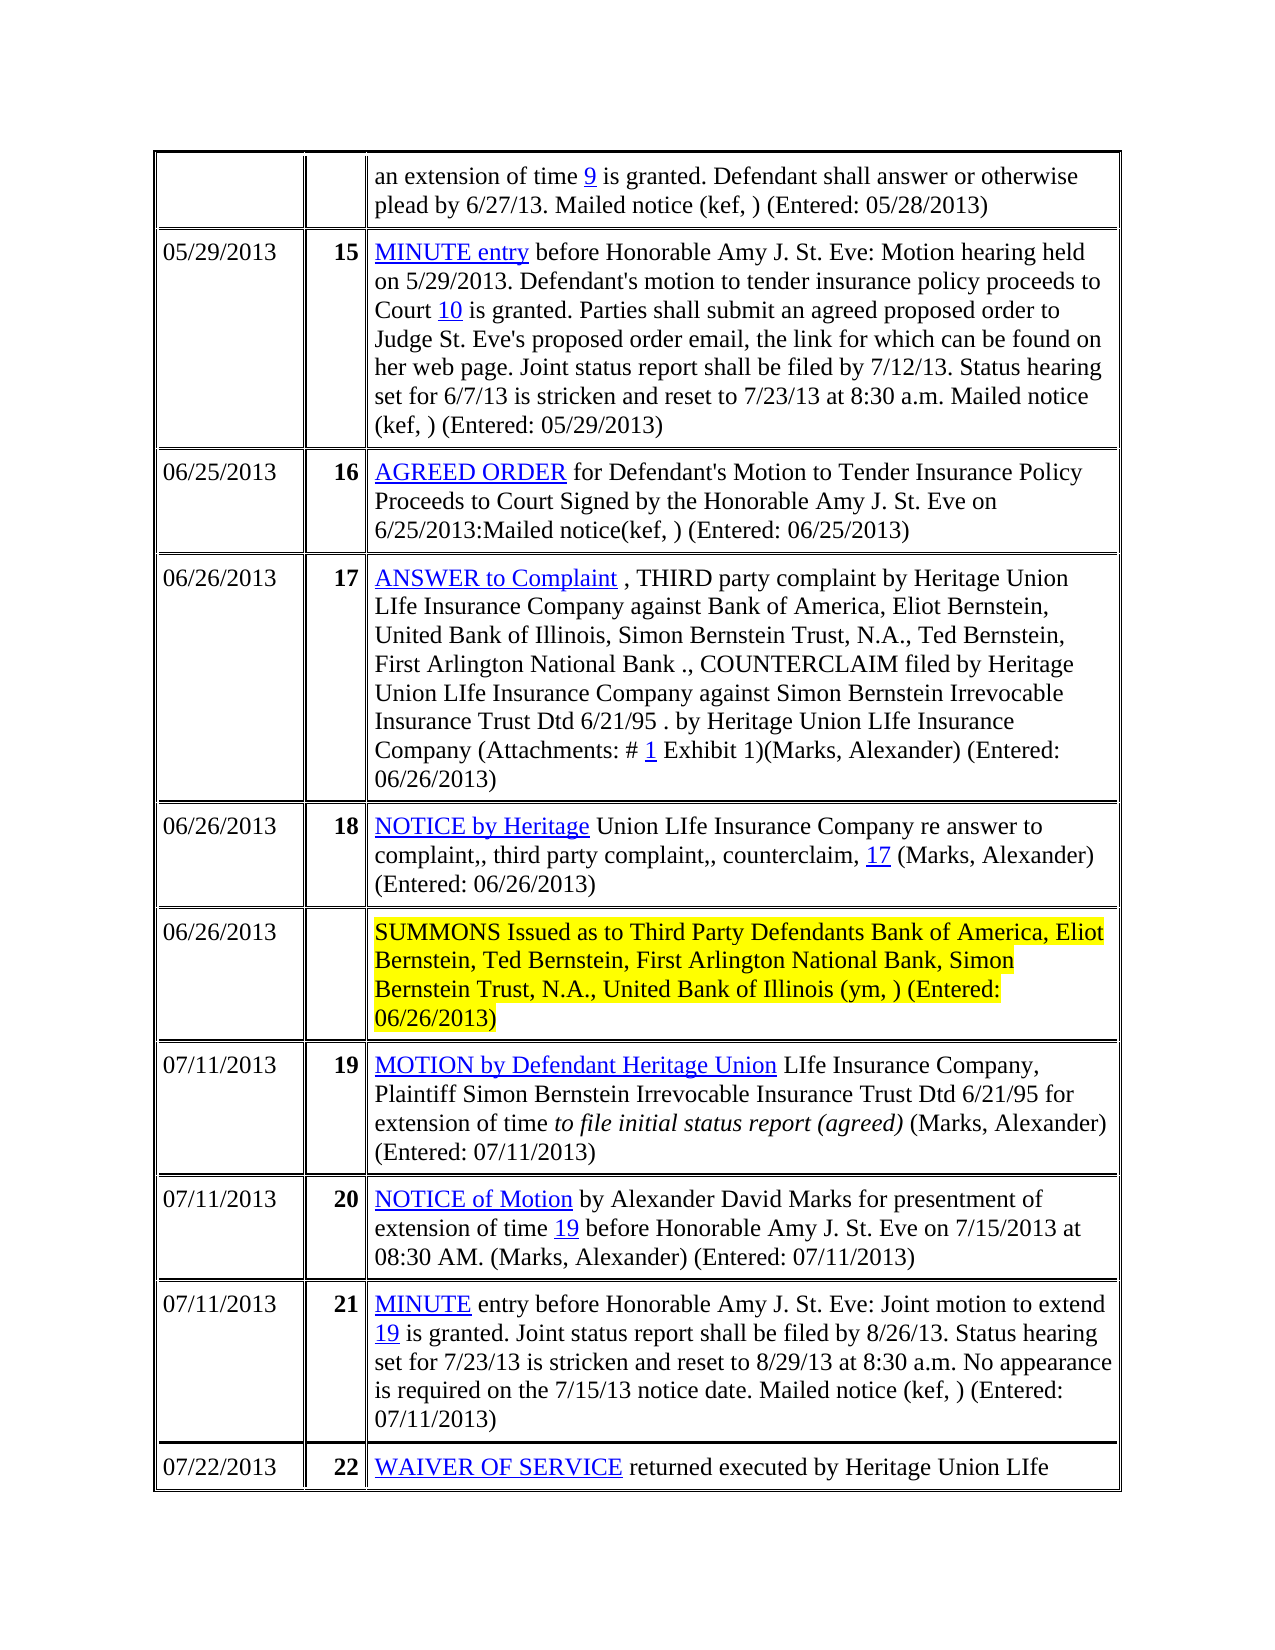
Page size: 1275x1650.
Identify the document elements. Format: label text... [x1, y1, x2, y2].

table_cell MOTION by Defendant Heritage Union LIfe Insurance Company, Plaintiff Simon Bernstein Irrevocable Insurance Trust Dtd 6/21/95 for extension of time to file initial status report (agreed) (Marks, Alexander) (Entered: 07/11/2013) [368, 1039, 1119, 1173]
table_cell 06/26/2013 [155, 552, 305, 800]
table_cell AGREED ORDER for Defendant's Motion to Tender Insurance Policy Proceeds to Court Signed by the Honorable Amy J. St. Eve on 6/25/2013:Mailed notice(kef, ) (Entered: 06/25/2013) [368, 446, 1119, 552]
table_cell 14 [305, 153, 366, 226]
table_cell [366, 1441, 1119, 1488]
table_cell 15 [307, 230, 365, 446]
table_cell 07/11/2013 [157, 1039, 303, 1173]
table_cell 18 [307, 804, 365, 906]
table_cell 16 [307, 450, 365, 552]
table_cell 06/25/2013 [157, 446, 303, 552]
table_cell 06/26/2013 [157, 800, 303, 906]
table_cell 05/28/2013 [157, 152, 305, 226]
table_cell 17 [307, 555, 365, 800]
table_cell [366, 153, 1119, 226]
table_cell [307, 909, 365, 1039]
table_cell SUMMONS Issued as to Third Party Defendants Bank of America, Eliot Bernstein, Ted Bernstein, First Arlington National Bank, Simon Bernstein Trust, N.A., United Bank of Illinois (ym, ) (Entered: 06/26/2013) [366, 906, 1120, 1039]
table_cell MINUTE entry before Honorable Amy J. St. Eve: Motion hearing held on 5/29/2013. Defendant's motion to tender insurance policy proceeds to Court 10 is granted. Parties shall submit an agreed proposed order to Judge St. Eve's proposed order email, the link for which can be found on her web page. Joint status report shall be filed by 7/12/13. Status hearing set for 6/7/13 is stricken and reset to 7/23/13 at 8:30 a.m. Mailed notice (kef, ) (Entered: 05/29/2013) [368, 226, 1119, 446]
table_cell 05/29/2013 [157, 226, 303, 446]
table_cell 07/11/2013 [157, 1173, 303, 1278]
table_cell 07/11/2013 [157, 1278, 303, 1441]
table_cell NOTICE of Motion by Alexander David Marks for presentment of extension of time 19 before Honorable Amy J. St. Eve on 7/15/2013 at 08:30 AM. (Marks, Alexander) (Entered: 07/11/2013) [368, 1173, 1119, 1278]
table_cell 22 [305, 1444, 366, 1488]
table_cell 19 [307, 1043, 365, 1173]
table_cell 07/22/2013 [157, 1441, 305, 1488]
table_cell ANSWER to Complaint , THIRD party complaint by Heritage Union LIfe Insurance Company against Bank of America, Eliot Bernstein, United Bank of Illinois, Simon Bernstein Trust, N.A., Ted Bernstein, First Arlington National Bank ., COUNTERCLAIM filed by Heritage Union LIfe Insurance Company against Simon Bernstein Irrevocable Insurance Trust Dtd 6/21/95 . by Heritage Union LIfe Insurance Company (Attachments: # 1 Exhibit 1)(Marks, Alexander) (Entered: 06/26/2013) [366, 552, 1120, 800]
table_cell 20 [307, 1177, 365, 1278]
table_cell 06/26/2013 [155, 906, 305, 1039]
table_cell MINUTE entry before Honorable Amy J. St. Eve: Joint motion to extend 19 is granted. Joint status report shall be filed by 8/26/13. Status hearing set for 7/23/13 is stricken and reset to 8/29/13 at 8:30 a.m. No appearance is required on the 7/15/13 notice date. Mailed notice (kef, ) (Entered: 07/11/2013) [368, 1278, 1119, 1441]
table_cell 21 [307, 1282, 365, 1441]
table_cell NOTICE by Heritage Union LIfe Insurance Company re answer to complaint,, third party complaint,, counterclaim, 17 (Marks, Alexander) (Entered: 06/26/2013) [368, 800, 1119, 906]
